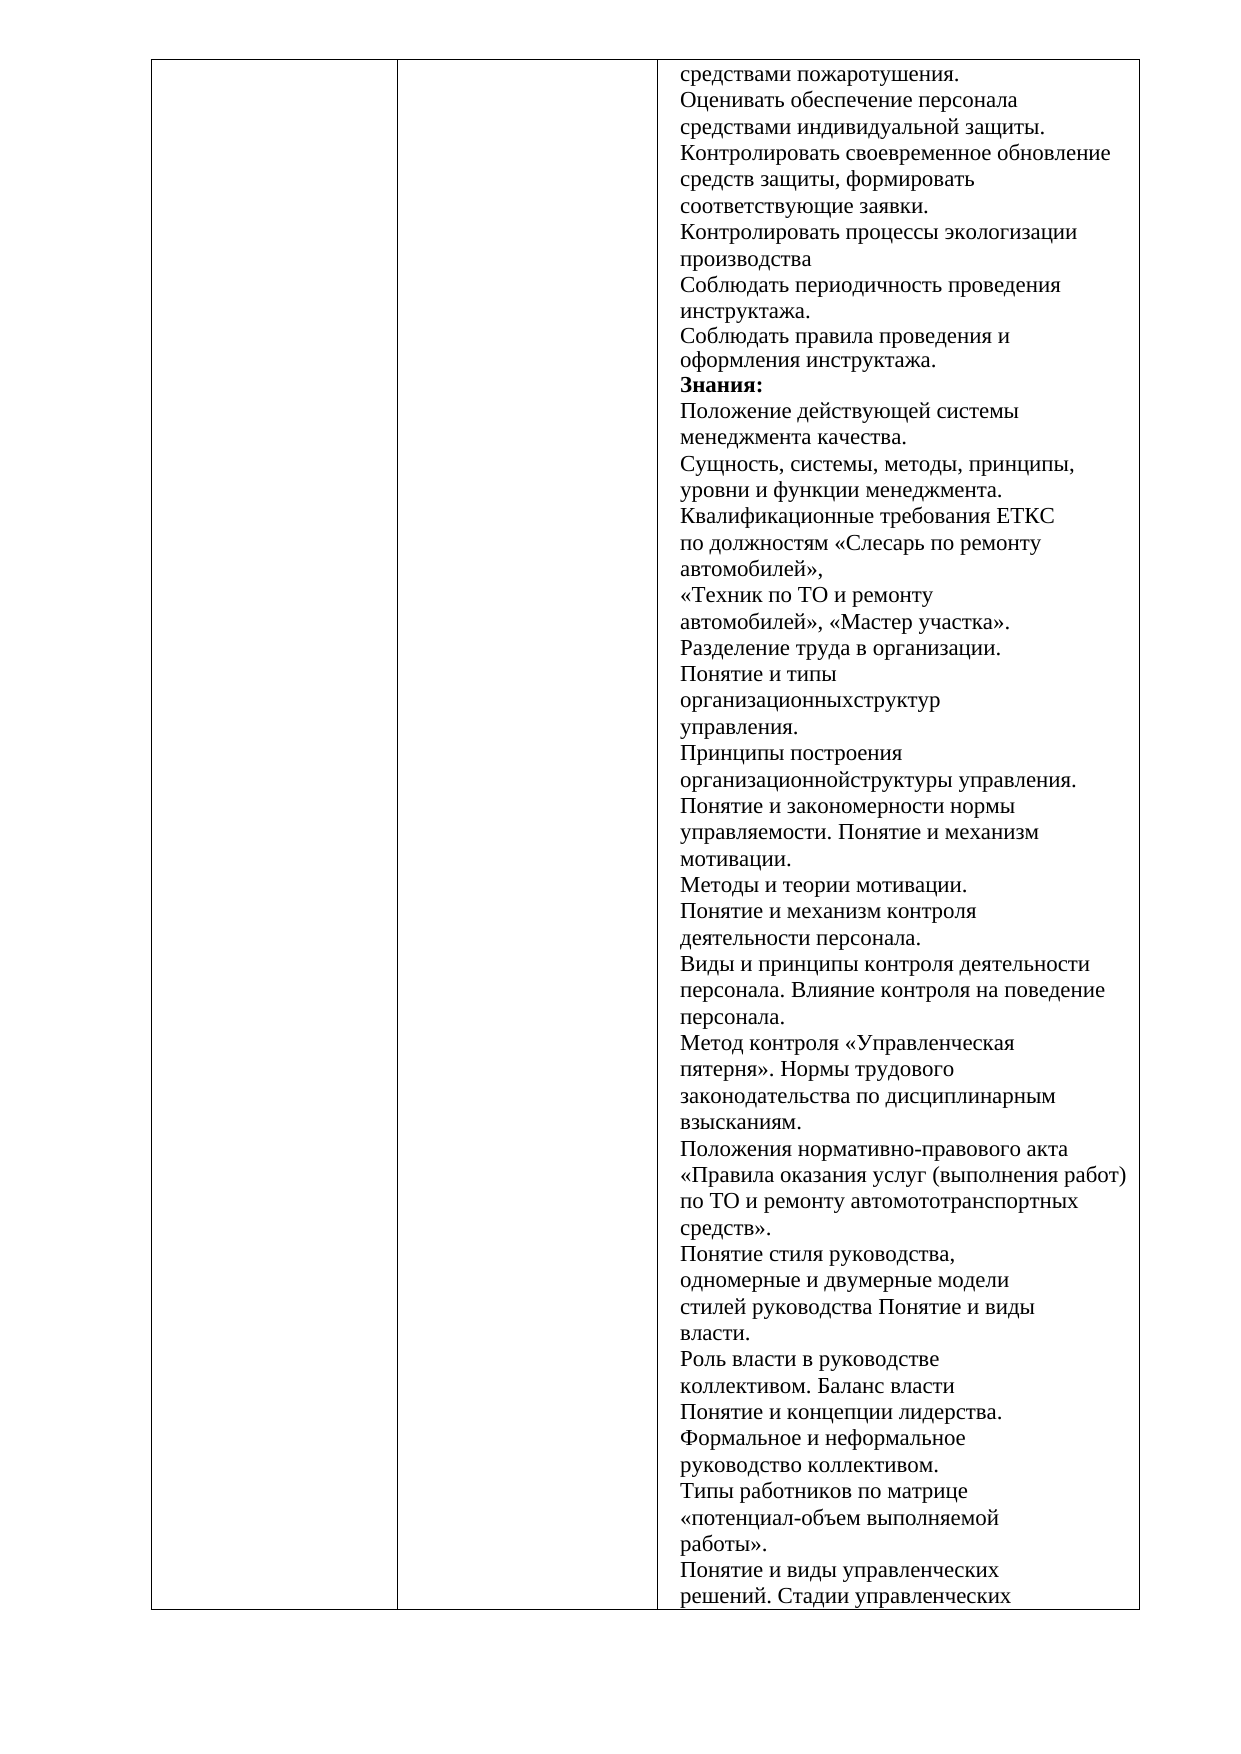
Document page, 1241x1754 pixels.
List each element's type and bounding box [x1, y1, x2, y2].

table_cell [398, 60, 657, 1609]
table_cell [658, 60, 1139, 1609]
table_cell [152, 60, 397, 1609]
